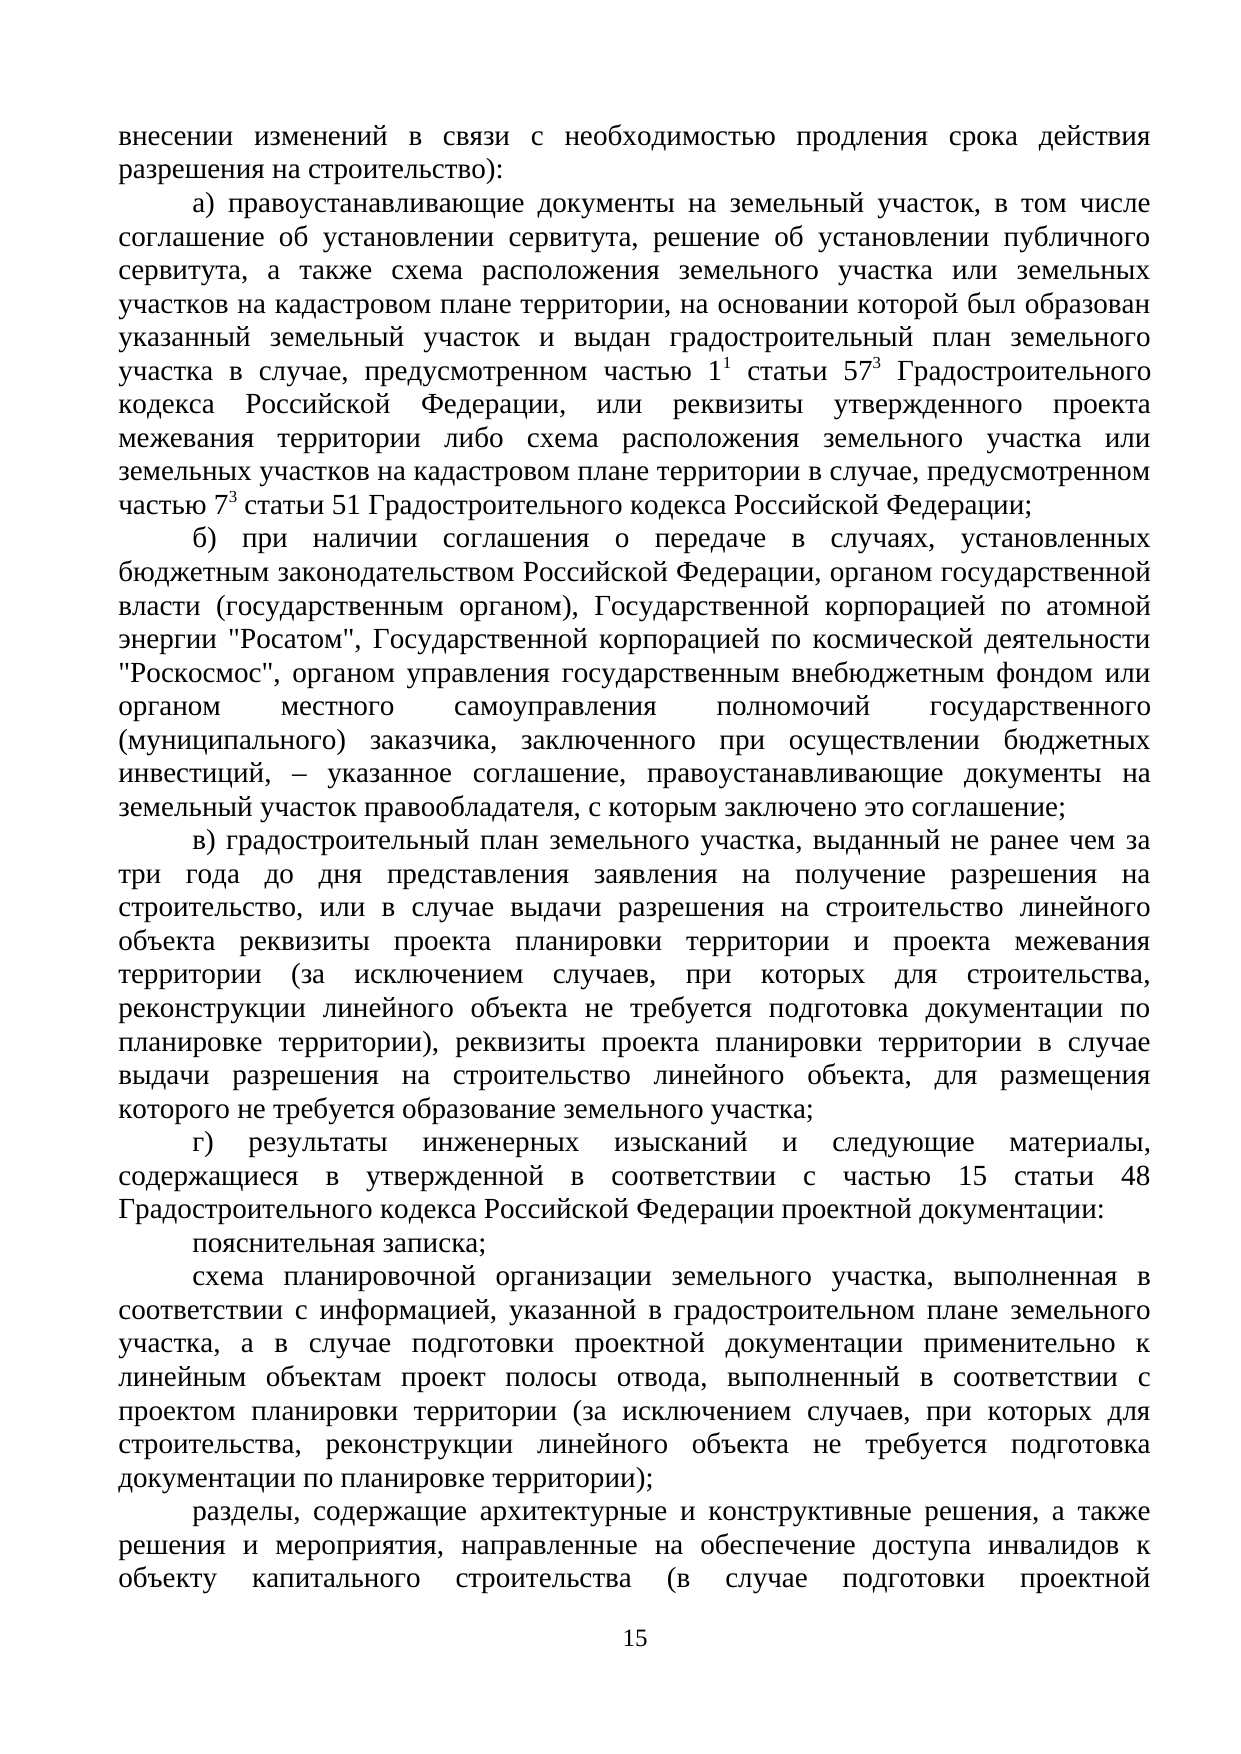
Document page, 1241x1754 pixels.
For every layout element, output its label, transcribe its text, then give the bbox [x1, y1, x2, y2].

text а) правоустанавливающие документы на земельный участок, в том числе соглашение об установлении сервитута, решение об установлении публичного сервитута, а также схема расположения земельного участка или земельных участков на кадастровом плане территории, на основании которой был образован указанный земельный участок и выдан градостроительный план земельного участка в случае, предусмотренном частью 11 статьи 573 Градостроительного кодекса Российской Федерации, или реквизиты утвержденного проекта межевания территории либо схема расположения земельного участка или земельных участков на кадастровом плане территории в случае, предусмотренном частью 73 статьи 51 Градостроительного кодекса Российской Федерации; [118, 185, 1152, 521]
text б) при наличии соглашения о передаче в случаях, установленных бюджетным законодательством Российской Федерации, органом государственной власти (государственным органом), Государственной корпорацией по атомной энергии "Росатом", Государственной корпорацией по космической деятельности "Роскосмос", органом управления государственным внебюджетным фондом или органом местного самоуправления полномочий государственного (муниципального) заказчика, заключенного при осуществлении бюджетных инвестиций, – указанное соглашение, правоустанавливающие документы на земельный участок правообладателя, с которым заключено это соглашение; [118, 521, 1152, 822]
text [118, 1493, 1152, 1594]
text пояснительная записка; [118, 1225, 1152, 1258]
text схема планировочной организации земельного участка, выполненная в соответствии с информацией, указанной в градостроительном плане земельного участка, а в случае подготовки проектной документации применительно к линейным объектам проект полосы отвода, выполненный в соответствии с проектом планировки территории (за исключением случаев, при которых для строительства, реконструкции линейного объекта не требуется подготовка документации по планировке территории); [118, 1258, 1152, 1493]
text в) градостроительный план земельного участка, выданный не ранее чем за три года до дня представления заявления на получение разрешения на строительство, или в случае выдачи разрешения на строительство линейного объекта реквизиты проекта планировки территории и проекта межевания территории (за исключением случаев, при которых для строительства, реконструкции линейного объекта не требуется подготовка документации по планировке территории), реквизиты проекта планировки территории в случае выдачи разрешения на строительство линейного объекта, для размещения которого не требуется образование земельного участка; [118, 822, 1152, 1124]
text г) результаты инженерных изысканий и следующие материалы, содержащиеся в утвержденной в соответствии с частью 15 статьи 48 Градостроительного кодекса Российской Федерации проектной документации: [118, 1124, 1152, 1225]
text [118, 118, 1152, 185]
